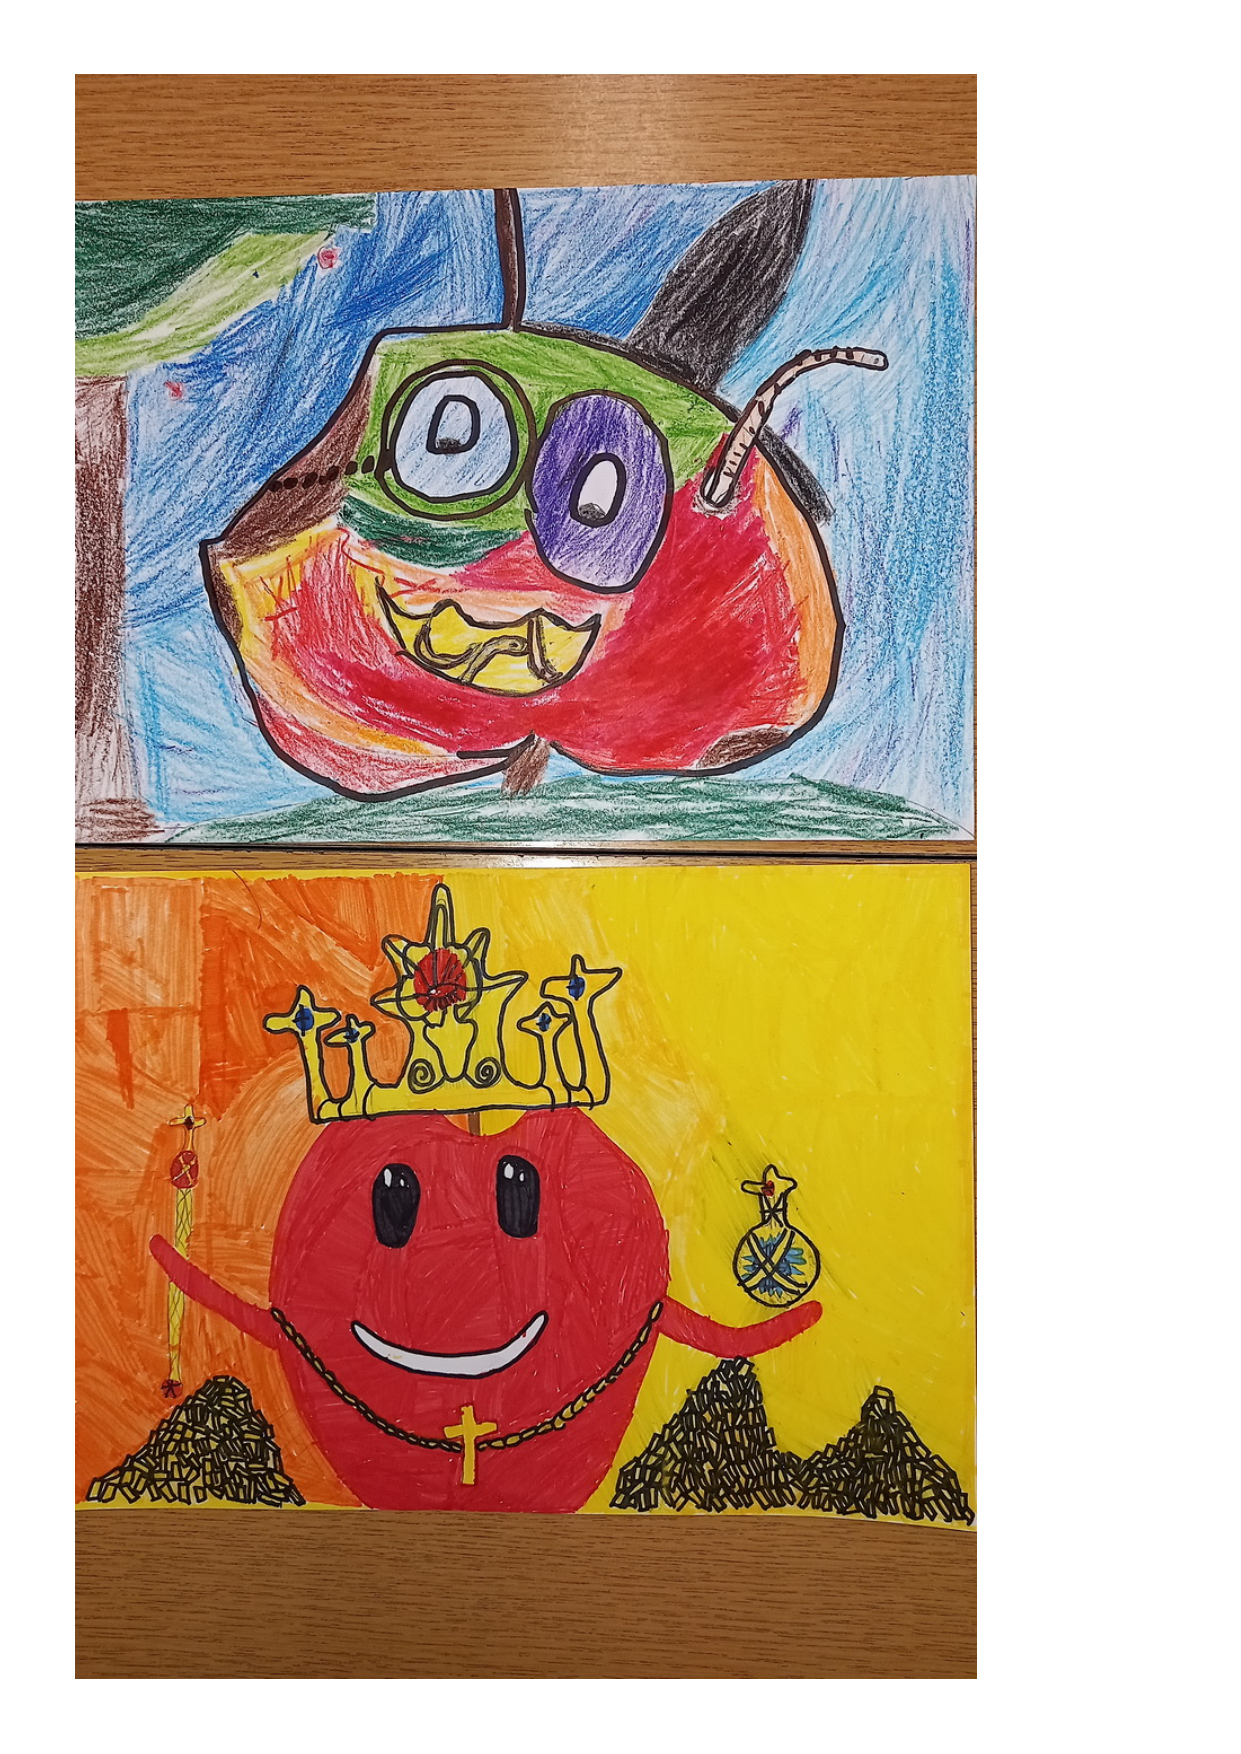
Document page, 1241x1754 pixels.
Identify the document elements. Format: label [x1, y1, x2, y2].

picture [75, 74, 977, 1679]
